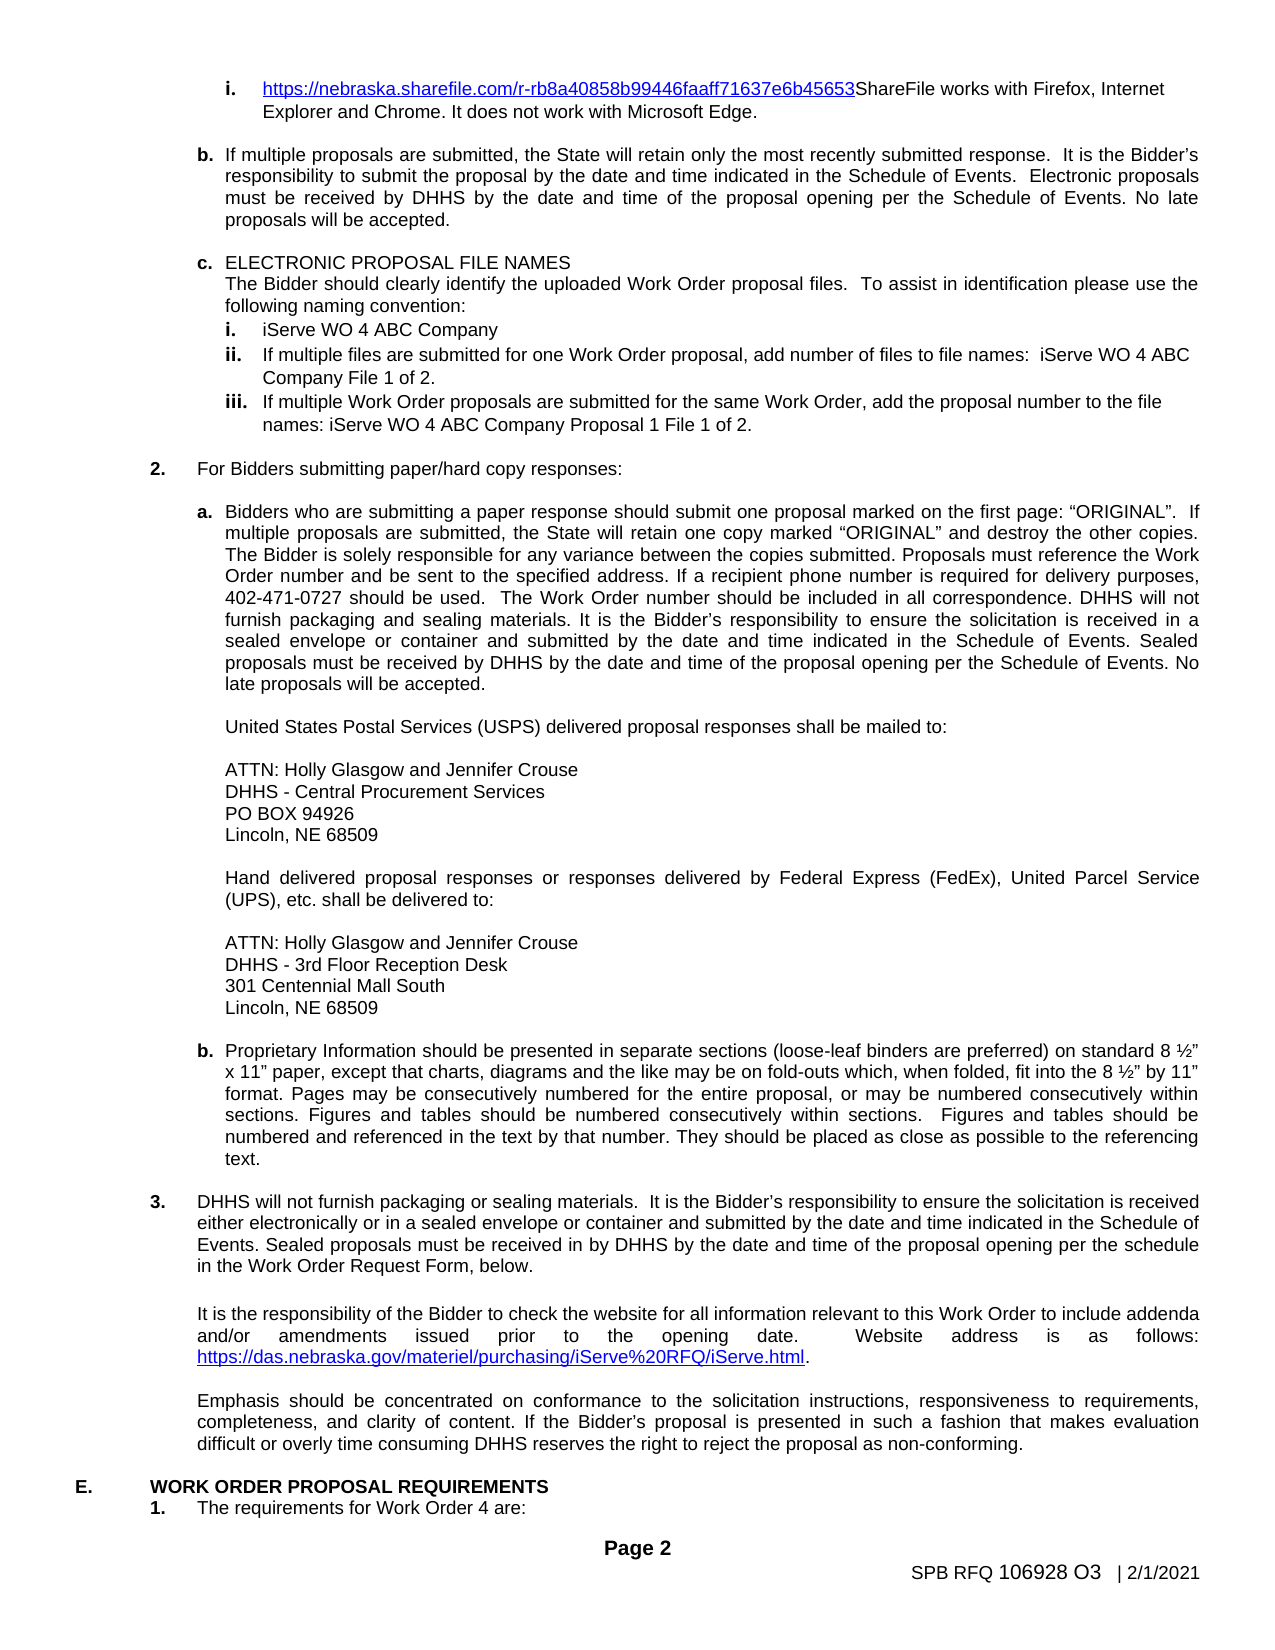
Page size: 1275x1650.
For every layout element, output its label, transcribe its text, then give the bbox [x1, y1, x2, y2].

text Lincoln, NE 68509 [225, 996, 1200, 1018]
text DHHS will not furnish packaging or sealing materials. It is the Bidder’s responsibility to ensure the solicitation is received either electronically or in a sealed envelope or container and submitted by the date and time indicated in the Schedule of Events. Sealed proposals must be received in by DHHS by the date and time of the proposal opening per the schedule in the Work Order Request Form, below. [150, 1191, 1200, 1277]
text The requirements for Work Order 4 are: [75, 1497, 1200, 1519]
text It is the responsibility of the Bidder to check the website for all information relevant to this Work Order to include addenda and/or amendments issued prior to the opening date. Website address is as follows: https://das.nebraska.gov/materiel/purchasing/iServe%20RFQ/iServe.html. [197, 1303, 1200, 1368]
text Lincoln, NE 68509 [225, 824, 1200, 846]
text Emphasis should be concentrated on conformance to the solicitation instructions, responsiveness to requirements, completeness, and clarity of content. If the Bidder’s proposal is presented in such a fashion that makes evaluation difficult or overly time consuming DHHS reserves the right to reject the proposal as non-conforming. [197, 1389, 1200, 1454]
text DHHS - Central Procurement Services [225, 781, 1200, 802]
text If multiple files are submitted for one Work Order proposal, add number of files to file names: iServe WO 4 ABC Company File 1 of 2. [225, 342, 1200, 389]
text https://nebraska.sharefile.com/r-rb8a40858b99446faaff71637e6b45653ShareFile works with Firefox, Internet Explorer and Chrome. It does not work with Microsoft Edge. [225, 75, 1200, 122]
text ATTN: Holly Glasgow and Jennifer Crouse [225, 759, 1200, 781]
text 301 Centennial Mall South [225, 975, 1200, 996]
text United States Postal Services (USPS) delivered proposal responses shall be mailed to: [225, 716, 1200, 738]
text DHHS - 3rd Floor Reception Desk [225, 953, 1200, 975]
list The Bidder should clearly identify the uploaded Work Order proposal files. To assist in identification please use the following naming convention: [225, 273, 1200, 316]
text Bidders who are submitting a paper response should submit one proposal marked on the first page: “ORIGINAL”. If multiple proposals are submitted, the State will retain one copy marked “ORIGINAL” and destroy the other copies. The Bidder is solely responsible for any variance between the copies submitted. Proposals must reference the Work Order number and be sent to the specified address. If a recipient phone number is required for delivery purposes, 402-471-0727 should be used. The Work Order number should be included in all correspondence. DHHS will not furnish packaging and sealing materials. It is the Bidder’s responsibility to ensure the solicitation is received in a sealed envelope or container and submitted by the date and time indicated in the Schedule of Events. Sealed proposals must be received by DHHS by the date and time of the proposal opening per the Schedule of Events. No late proposals will be accepted. [197, 501, 1200, 694]
list iServe WO 4 ABC Company [225, 316, 1200, 342]
text ATTN: Holly Glasgow and Jennifer Crouse [225, 932, 1200, 953]
text For Bidders submitting paper/hard copy responses: [150, 457, 1200, 479]
text ELECTRONIC PROPOSAL FILE NAMES [197, 251, 1200, 273]
text WORK ORDER PROPOSAL REQUIREMENTS [75, 1476, 1200, 1497]
text Proprietary Information should be presented in separate sections (loose-leaf binders are preferred) on standard 8 ½” x 11” paper, except that charts, diagrams and the like may be on fold-outs which, when folded, fit into the 8 ½” by 11” format. Pages may be consecutively numbered for the entire proposal, or may be numbered consecutively within sections. Figures and tables should be numbered consecutively within sections. Figures and tables should be numbered and referenced in the text by that number. They should be placed as close as possible to the referencing text. [197, 1039, 1200, 1169]
text Hand delivered proposal responses or responses delivered by Federal Express (FedEx), United Parcel Service (UPS), etc. shall be delivered to: [225, 867, 1200, 910]
text If multiple proposals are submitted, the State will retain only the most recently submitted response. It is the Bidder’s responsibility to submit the proposal by the date and time indicated in the Schedule of Events. Electronic proposals must be received by DHHS by the date and time of the proposal opening per the Schedule of Events. No late proposals will be accepted. [197, 144, 1200, 230]
text If multiple Work Order proposals are submitted for the same Work Order, add the proposal number to the file names: iServe WO 4 ABC Company Proposal 1 File 1 of 2. [225, 389, 1200, 436]
text PO BOX 94926 [225, 802, 1200, 824]
